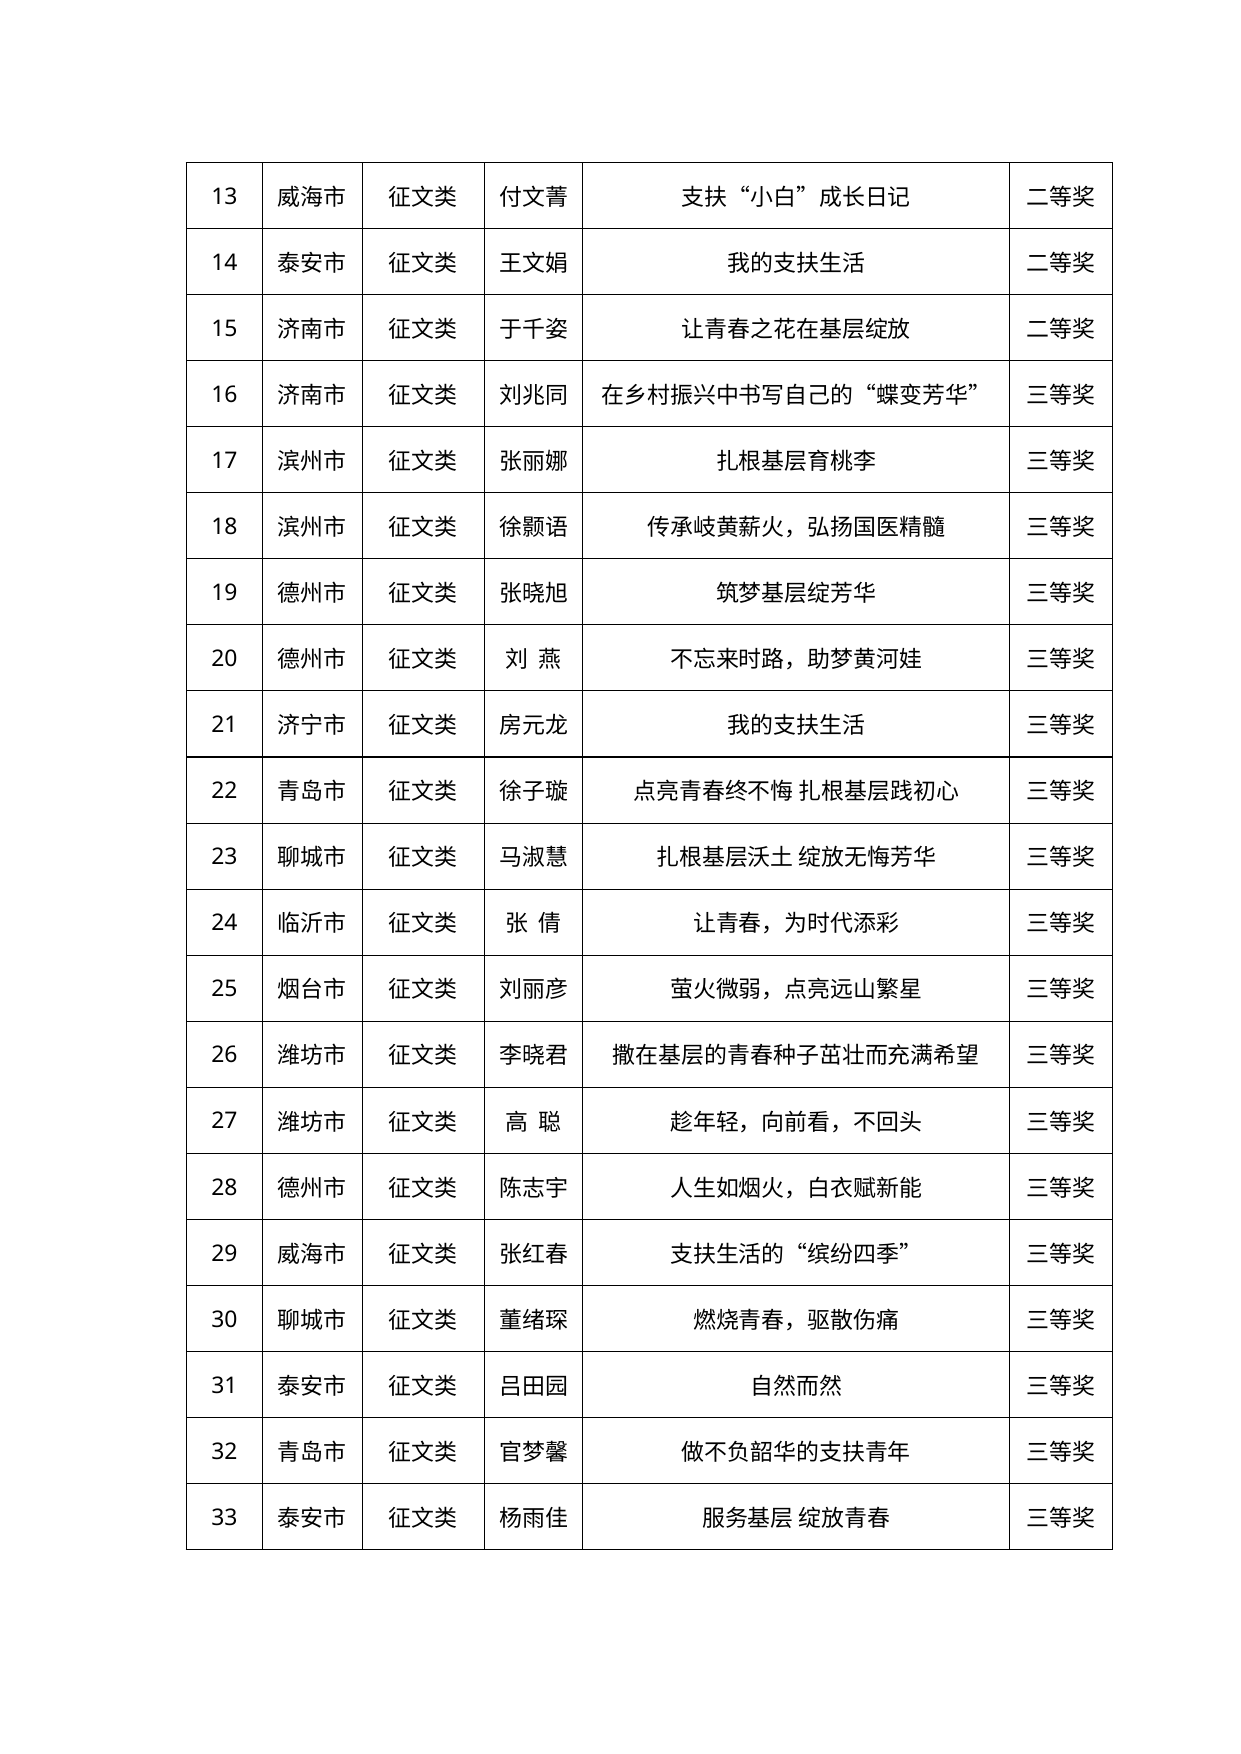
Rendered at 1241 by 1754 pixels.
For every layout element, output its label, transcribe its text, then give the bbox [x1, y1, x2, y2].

table_cell 征文类 [363, 956, 484, 1021]
table_cell 刘 燕 [485, 625, 582, 690]
table_cell 我的支扶生活 [583, 691, 1009, 756]
table_cell 二等奖 [1010, 295, 1112, 360]
table_cell 征文类 [363, 1418, 484, 1483]
table_cell 青岛市 [263, 1418, 362, 1483]
table_cell 征文类 [363, 890, 484, 954]
table_cell 吕田园 [485, 1352, 582, 1417]
table_cell 征文类 [363, 1352, 484, 1417]
table_cell 潍坊市 [263, 1022, 362, 1087]
table_cell 三等奖 [1010, 758, 1112, 822]
table_cell 33 [187, 1484, 262, 1549]
table_cell 烟台市 [263, 956, 362, 1021]
table_cell 济南市 [263, 361, 362, 426]
table_cell 滨州市 [263, 493, 362, 558]
table_cell 24 [187, 890, 262, 954]
table_cell 德州市 [263, 559, 362, 624]
table_cell 三等奖 [1010, 691, 1112, 756]
table_cell 32 [187, 1418, 262, 1483]
table_cell 二等奖 [1010, 163, 1112, 228]
table_cell 潍坊市 [263, 1088, 362, 1153]
table_cell 泰安市 [263, 1352, 362, 1417]
table_cell 15 [187, 295, 262, 360]
table_cell 不忘来时路，助梦黄河娃 [583, 625, 1009, 690]
table_cell 在乡村振兴中书写自己的“蝶变芳华” [583, 361, 1009, 426]
table_cell 征文类 [363, 427, 484, 492]
table_cell 让青春，为时代添彩 [583, 890, 1009, 954]
table_cell 聊城市 [263, 824, 362, 888]
table_cell 19 [187, 559, 262, 624]
table_cell 支扶生活的“缤纷四季” [583, 1220, 1009, 1285]
table_cell 27 [187, 1088, 262, 1153]
table_cell 燃烧青春，驱散伤痛 [583, 1286, 1009, 1351]
table_cell 临沂市 [263, 890, 362, 954]
table_cell 筑梦基层绽芳华 [583, 559, 1009, 624]
table_cell 服务基层 绽放青春 [583, 1484, 1009, 1549]
table_cell 张晓旭 [485, 559, 582, 624]
table_cell 支扶“小白”成长日记 [583, 163, 1009, 228]
table_cell 扎根基层沃土 绽放无悔芳华 [583, 824, 1009, 888]
table_cell 征文类 [363, 824, 484, 888]
table_cell 29 [187, 1220, 262, 1285]
table_cell 征文类 [363, 229, 484, 294]
table_cell 青岛市 [263, 758, 362, 822]
table_cell 马淑慧 [485, 824, 582, 888]
table_cell 徐颢语 [485, 493, 582, 558]
table_cell 三等奖 [1010, 1484, 1112, 1549]
table_cell 三等奖 [1010, 1154, 1112, 1219]
table_cell 徐子璇 [485, 758, 582, 822]
table_cell 三等奖 [1010, 559, 1112, 624]
table_cell 三等奖 [1010, 1220, 1112, 1285]
table_cell 征文类 [363, 1286, 484, 1351]
table_cell 征文类 [363, 1088, 484, 1153]
table_cell 趁年轻，向前看，不回头 [583, 1088, 1009, 1153]
table_cell 三等奖 [1010, 824, 1112, 888]
table_cell 征文类 [363, 625, 484, 690]
table_cell 刘兆同 [485, 361, 582, 426]
table_cell 萤火微弱，点亮远山繁星 [583, 956, 1009, 1021]
table_cell 威海市 [263, 163, 362, 228]
table_cell 三等奖 [1010, 956, 1112, 1021]
table_cell 三等奖 [1010, 427, 1112, 492]
table_cell 付文菁 [485, 163, 582, 228]
table_cell 董绪琛 [485, 1286, 582, 1351]
table_cell 张 倩 [485, 890, 582, 954]
table_cell 23 [187, 824, 262, 888]
table_cell 18 [187, 493, 262, 558]
table_cell 自然而然 [583, 1352, 1009, 1417]
table_cell 李晓君 [485, 1022, 582, 1087]
table_cell 征文类 [363, 758, 484, 822]
table_cell 人生如烟火，白衣赋新能 [583, 1154, 1009, 1219]
table_cell 二等奖 [1010, 229, 1112, 294]
table_cell 17 [187, 427, 262, 492]
table_cell 点亮青春终不悔 扎根基层践初心 [583, 758, 1009, 822]
table_cell 征文类 [363, 1022, 484, 1087]
table_cell 征文类 [363, 163, 484, 228]
table_cell 14 [187, 229, 262, 294]
table_cell 16 [187, 361, 262, 426]
table_cell 滨州市 [263, 427, 362, 492]
table_cell 征文类 [363, 559, 484, 624]
table_cell 泰安市 [263, 1484, 362, 1549]
table_cell 征文类 [363, 295, 484, 360]
table_cell 房元龙 [485, 691, 582, 756]
table_cell 官梦馨 [485, 1418, 582, 1483]
table_cell 聊城市 [263, 1286, 362, 1351]
table_cell 征文类 [363, 1220, 484, 1285]
table_cell 我的支扶生活 [583, 229, 1009, 294]
table_cell 陈志宇 [485, 1154, 582, 1219]
table_cell 30 [187, 1286, 262, 1351]
table_cell 刘丽彦 [485, 956, 582, 1021]
table_cell 张丽娜 [485, 427, 582, 492]
table_cell 21 [187, 691, 262, 756]
table_cell 济宁市 [263, 691, 362, 756]
table_cell 13 [187, 163, 262, 228]
table_cell 征文类 [363, 691, 484, 756]
table_cell 三等奖 [1010, 493, 1112, 558]
table_cell 征文类 [363, 1154, 484, 1219]
table_cell 25 [187, 956, 262, 1021]
table_cell 王文娟 [485, 229, 582, 294]
table_cell 扎根基层育桃李 [583, 427, 1009, 492]
table_cell 泰安市 [263, 229, 362, 294]
table_cell 三等奖 [1010, 1352, 1112, 1417]
table_cell 31 [187, 1352, 262, 1417]
table_cell 济南市 [263, 295, 362, 360]
table_cell 让青春之花在基层绽放 [583, 295, 1009, 360]
table_cell 三等奖 [1010, 1418, 1112, 1483]
table_cell 杨雨佳 [485, 1484, 582, 1549]
table_cell 三等奖 [1010, 1088, 1112, 1153]
table_cell 20 [187, 625, 262, 690]
table_cell 威海市 [263, 1220, 362, 1285]
table_cell 高 聪 [485, 1088, 582, 1153]
table_cell 三等奖 [1010, 890, 1112, 954]
table_cell 张红春 [485, 1220, 582, 1285]
table_cell 22 [187, 758, 262, 822]
table_cell 三等奖 [1010, 361, 1112, 426]
table_cell 28 [187, 1154, 262, 1219]
table_cell 三等奖 [1010, 625, 1112, 690]
table_cell 传承岐黄薪火，弘扬国医精髓 [583, 493, 1009, 558]
table_cell 征文类 [363, 493, 484, 558]
table_cell 三等奖 [1010, 1022, 1112, 1087]
table_cell 做不负韶华的支扶青年 [583, 1418, 1009, 1483]
table_cell 撒在基层的青春种子茁壮而充满希望 [583, 1022, 1009, 1087]
table_cell 26 [187, 1022, 262, 1087]
table_cell 于千姿 [485, 295, 582, 360]
table_cell 德州市 [263, 1154, 362, 1219]
table_cell 征文类 [363, 1484, 484, 1549]
table_cell 德州市 [263, 625, 362, 690]
table_cell 征文类 [363, 361, 484, 426]
table_cell 三等奖 [1010, 1286, 1112, 1351]
